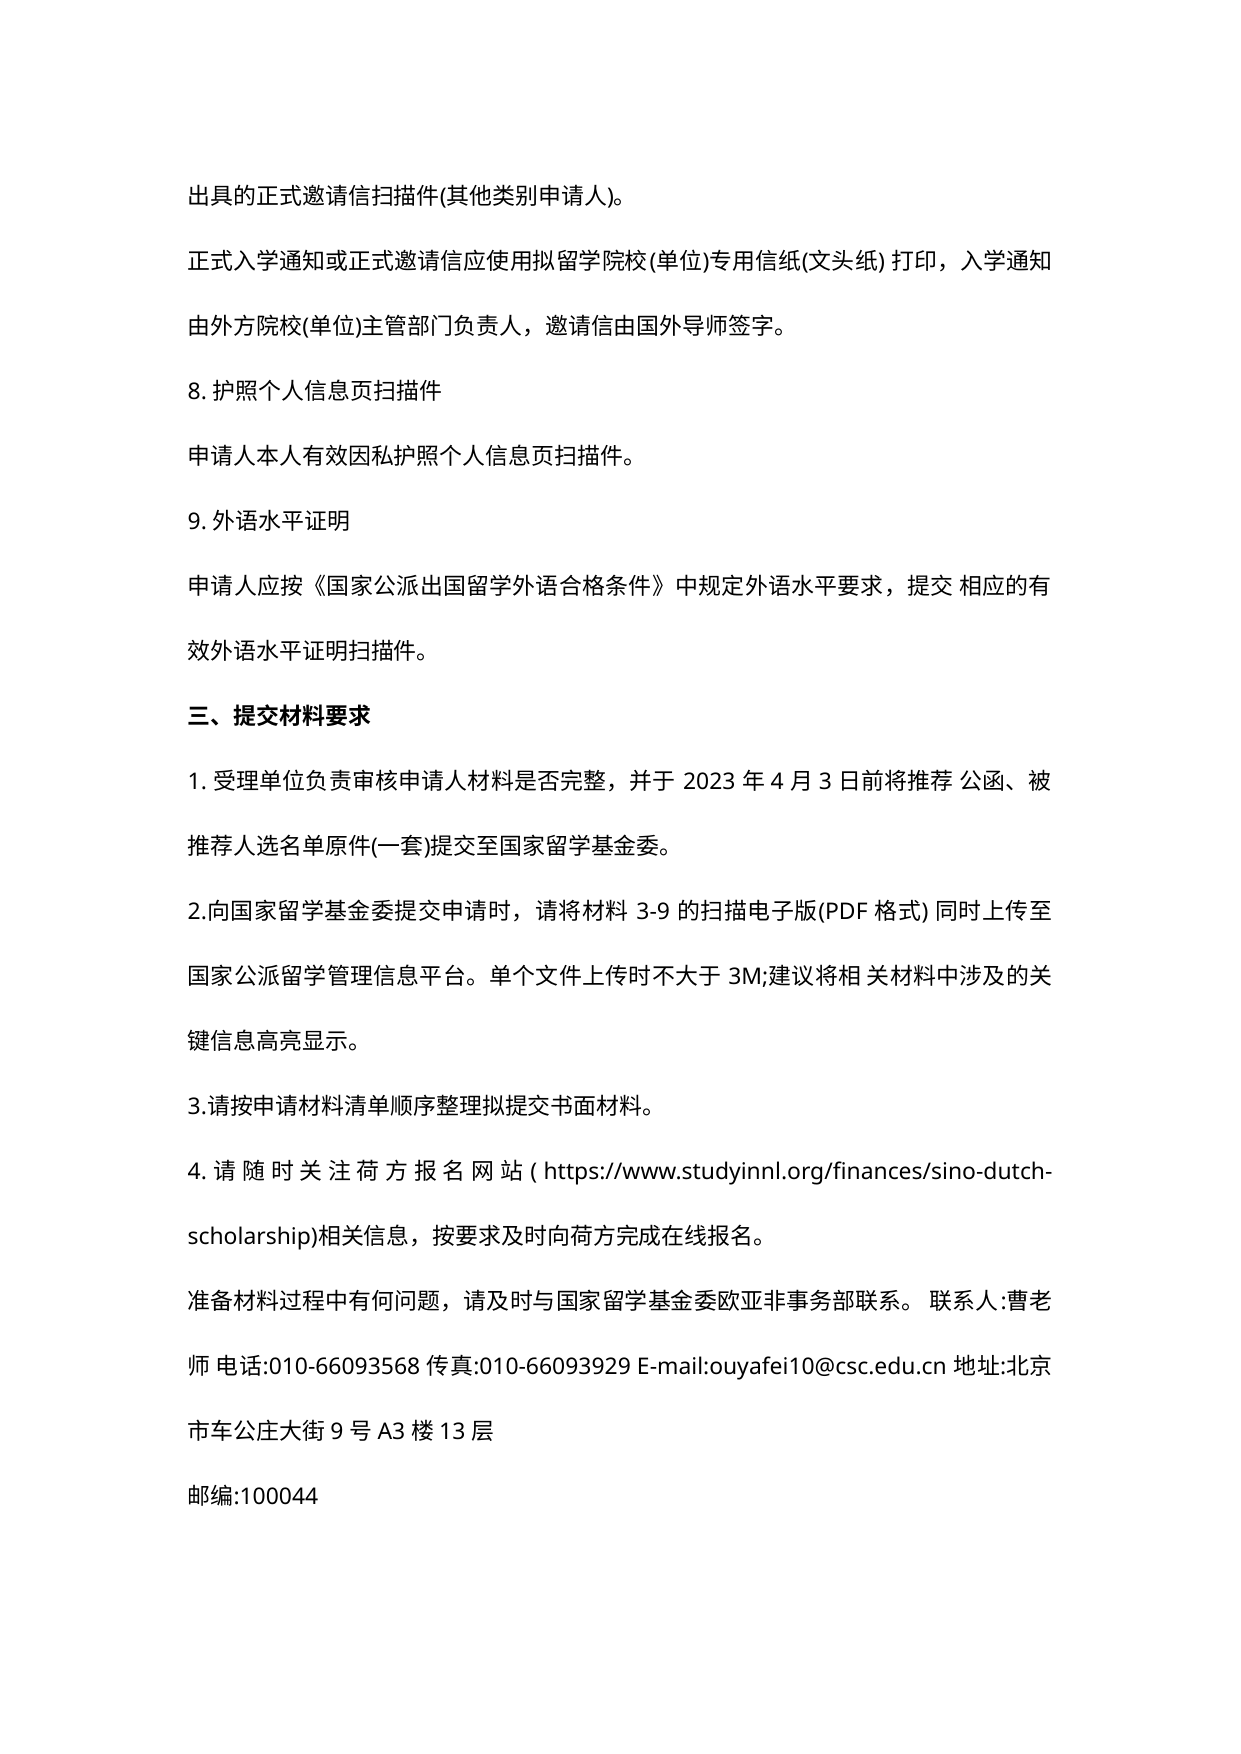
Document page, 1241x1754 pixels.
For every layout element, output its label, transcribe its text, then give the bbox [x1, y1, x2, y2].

text 4. 请 随 时 关 注 荷 方 报 名 网 站 ( https://www.studyinnl.org/finances/sino-dutch- scholarship)相关信息，按要求及时向荷方完成在线报名。 [187, 1137, 1053, 1267]
text 1. 受理单位负责审核申请人材料是否完整，并于 2023 年 4 月 3 日前将推荐 公函、被推荐人选名单原件(一套)提交至国家留学基金委。 [187, 747, 1053, 877]
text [187, 162, 1053, 227]
text 9. 外语水平证明 [187, 487, 1053, 552]
text 2.向国家留学基金委提交申请时，请将材料 3-9 的扫描电子版(PDF 格式) 同时上传至国家公派留学管理信息平台。单个文件上传时不大于 3M;建议将相 关材料中涉及的关键信息高亮显示。 [187, 877, 1053, 1072]
text 正式入学通知或正式邀请信应使用拟留学院校(单位)专用信纸(文头纸) 打印，入学通知由外方院校(单位)主管部门负责人，邀请信由国外导师签字。 [187, 227, 1053, 357]
text 申请人应按《国家公派出国留学外语合格条件》中规定外语水平要求，提交 相应的有效外语水平证明扫描件。 [187, 552, 1053, 682]
text 邮编:100044 [187, 1462, 1053, 1527]
text 3.请按申请材料清单顺序整理拟提交书面材料。 [187, 1072, 1053, 1137]
text 申请人本人有效因私护照个人信息页扫描件。 [187, 422, 1053, 487]
text 准备材料过程中有何问题，请及时与国家留学基金委欧亚非事务部联系。 联系人:曹老师 电话:010-66093568 传真:010-66093929 E-mail:ouyafei10@csc.edu.cn 地址:北京市车公庄大街 9 号 A3 楼 13 层 [187, 1267, 1053, 1462]
text 8. 护照个人信息页扫描件 [187, 357, 1053, 422]
text 三、提交材料要求 [187, 682, 1053, 747]
